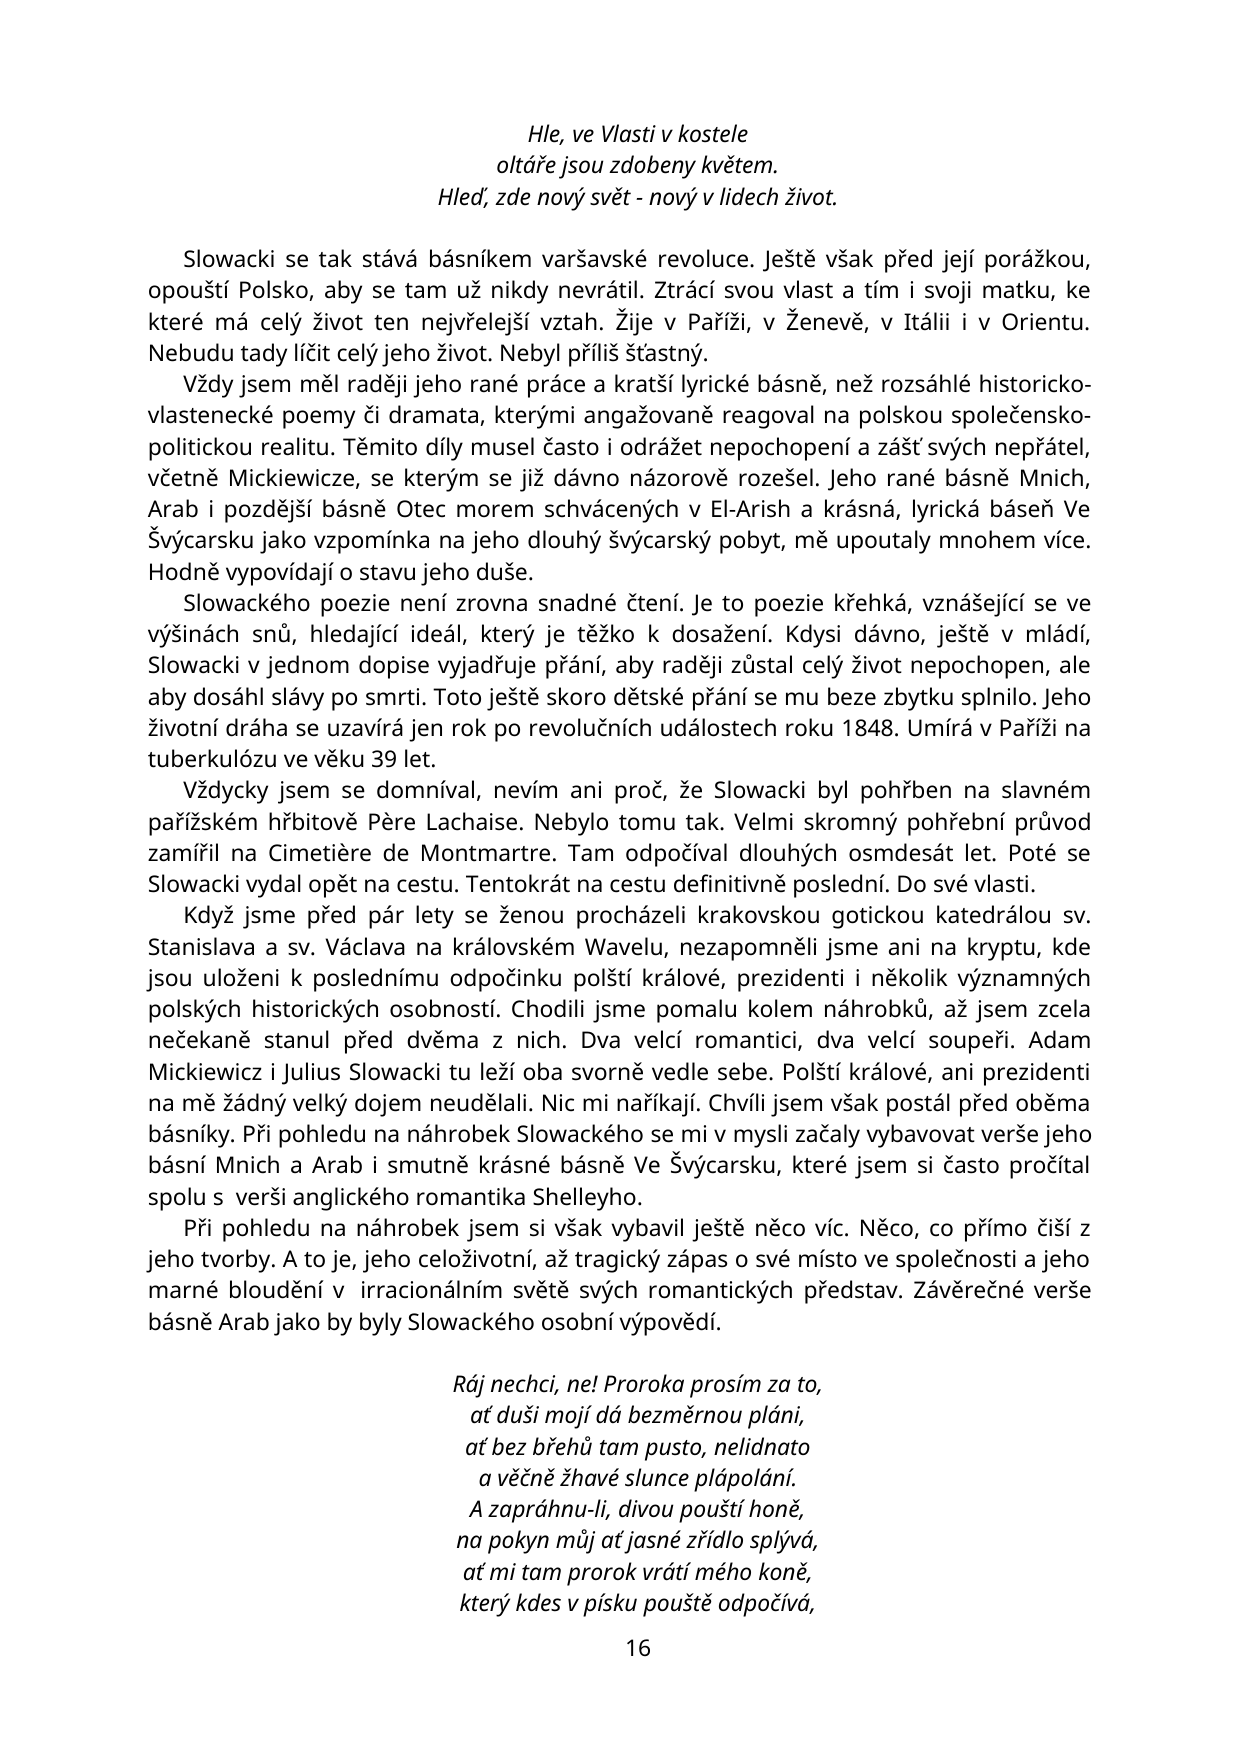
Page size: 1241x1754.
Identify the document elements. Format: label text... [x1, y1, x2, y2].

text oltáře jsou zdobeny květem. [148, 149, 1092, 181]
text ať duši mojí dá bezměrnou pláni, [148, 1399, 1092, 1431]
text Vždycky jsem se domníval, nevím ani proč, že Slowacki byl pohřben na slavném pařížském hřbitově Père Lachaise. Nebylo tomu tak. Velmi skromný pohřební průvod zamířil na Cimetière de Montmartre. Tam odpočíval dlouhých osmdesát let. Poté se Slowacki vydal opět na cestu. Tentokrát na cestu definitivně poslední. Do své vlasti. [148, 774, 1092, 899]
text na pokyn můj ať jasné zřídlo splývá, [148, 1524, 1092, 1556]
text Hle, ve Vlasti v kostele [148, 118, 1092, 149]
text Když jsme před pár lety se ženou procházeli krakovskou gotickou katedrálou sv. Stanislava a sv. Václava na královském Wavelu, nezapomněli jsme ani na kryptu, kde jsou uloženi k poslednímu odpočinku polští králové, prezidenti i několik významných polských historických osobností. Chodili jsme pomalu kolem náhrobků, až jsem zcela nečekaně stanul před dvěma z nich. Dva velcí romantici, dva velcí soupeři. Adam Mickiewicz i Julius Slowacki tu leží oba svorně vedle sebe. Polští králové, ani prezidenti na mě žádný velký dojem neudělali. Nic mi naříkají. Chvíli jsem však postál před oběma básníky. Při pohledu na náhrobek Slowackého se mi v mysli začaly vybavovat verše jeho básní Mnich a Arab i smutně krásné básně Ve Švýcarsku, které jsem si často pročítal spolu s verši anglického romantika Shelleyho. [148, 899, 1092, 1212]
text A zapráhnu-li, divou pouští honě, [148, 1493, 1092, 1524]
text Vždy jsem měl raději jeho rané práce a kratší lyrické básně, než rozsáhlé historicko-vlastenecké poemy či dramata, kterými angažovaně reagoval na polskou společensko-politickou realitu. Těmito díly musel často i odrážet nepochopení a zášť svých nepřátel, včetně Mickiewicze, se kterým se již dávno názorově rozešel. Jeho rané básně Mnich, Arab i pozdější básně Otec morem schvácených v El-Arish a krásná, lyrická báseň Ve Švýcarsku jako vzpomínka na jeho dlouhý švýcarský pobyt, mě upoutaly mnohem více. Hodně vypovídají o stavu jeho duše. [148, 368, 1092, 587]
text Hleď, zde nový svět - nový v lidech život. [148, 181, 1092, 212]
text a věčně žhavé slunce plápolání. [148, 1462, 1092, 1493]
text Při pohledu na náhrobek jsem si však vybavil ještě něco víc. Něco, co přímo čiší z jeho tvorby. A to je, jeho celoživotní, až tragický zápas o své místo ve společnosti a jeho marné bloudění v irracionálním světě svých romantických představ. Závěrečné verše básně Arab jako by byly Slowackého osobní výpovědí. [148, 1212, 1092, 1337]
text který kdes v písku pouště odpočívá, [148, 1587, 1092, 1618]
text Ráj nechci, ne! Proroka prosím za to, [148, 1368, 1092, 1399]
text ať mi tam prorok vrátí mého koně, [148, 1556, 1092, 1587]
text Slowackého poezie není zrovna snadné čtení. Je to poezie křehká, vznášející se ve výšinách snů, hledající ideál, který je těžko k dosažení. Kdysi dávno, ještě v mládí, Slowacki v jednom dopise vyjadřuje přání, aby raději zůstal celý život nepochopen, ale aby dosáhl slávy po smrti. Toto ještě skoro dětské přání se mu beze zbytku splnilo. Jeho životní dráha se uzavírá jen rok po revolučních událostech roku 1848. Umírá v Paříži na tuberkulózu ve věku 39 let. [148, 587, 1092, 774]
text ať bez břehů tam pusto, nelidnato [148, 1431, 1092, 1462]
text Slowacki se tak stává básníkem varšavské revoluce. Ještě však před její porážkou, opouští Polsko, aby se tam už nikdy nevrátil. Ztrácí svou vlast a tím i svoji matku, ke které má celý život ten nejvřelejší vztah. Žije v Paříži, v Ženevě, v Itálii i v Orientu. Nebudu tady líčit celý jeho život. Nebyl příliš šťastný. [148, 243, 1092, 368]
